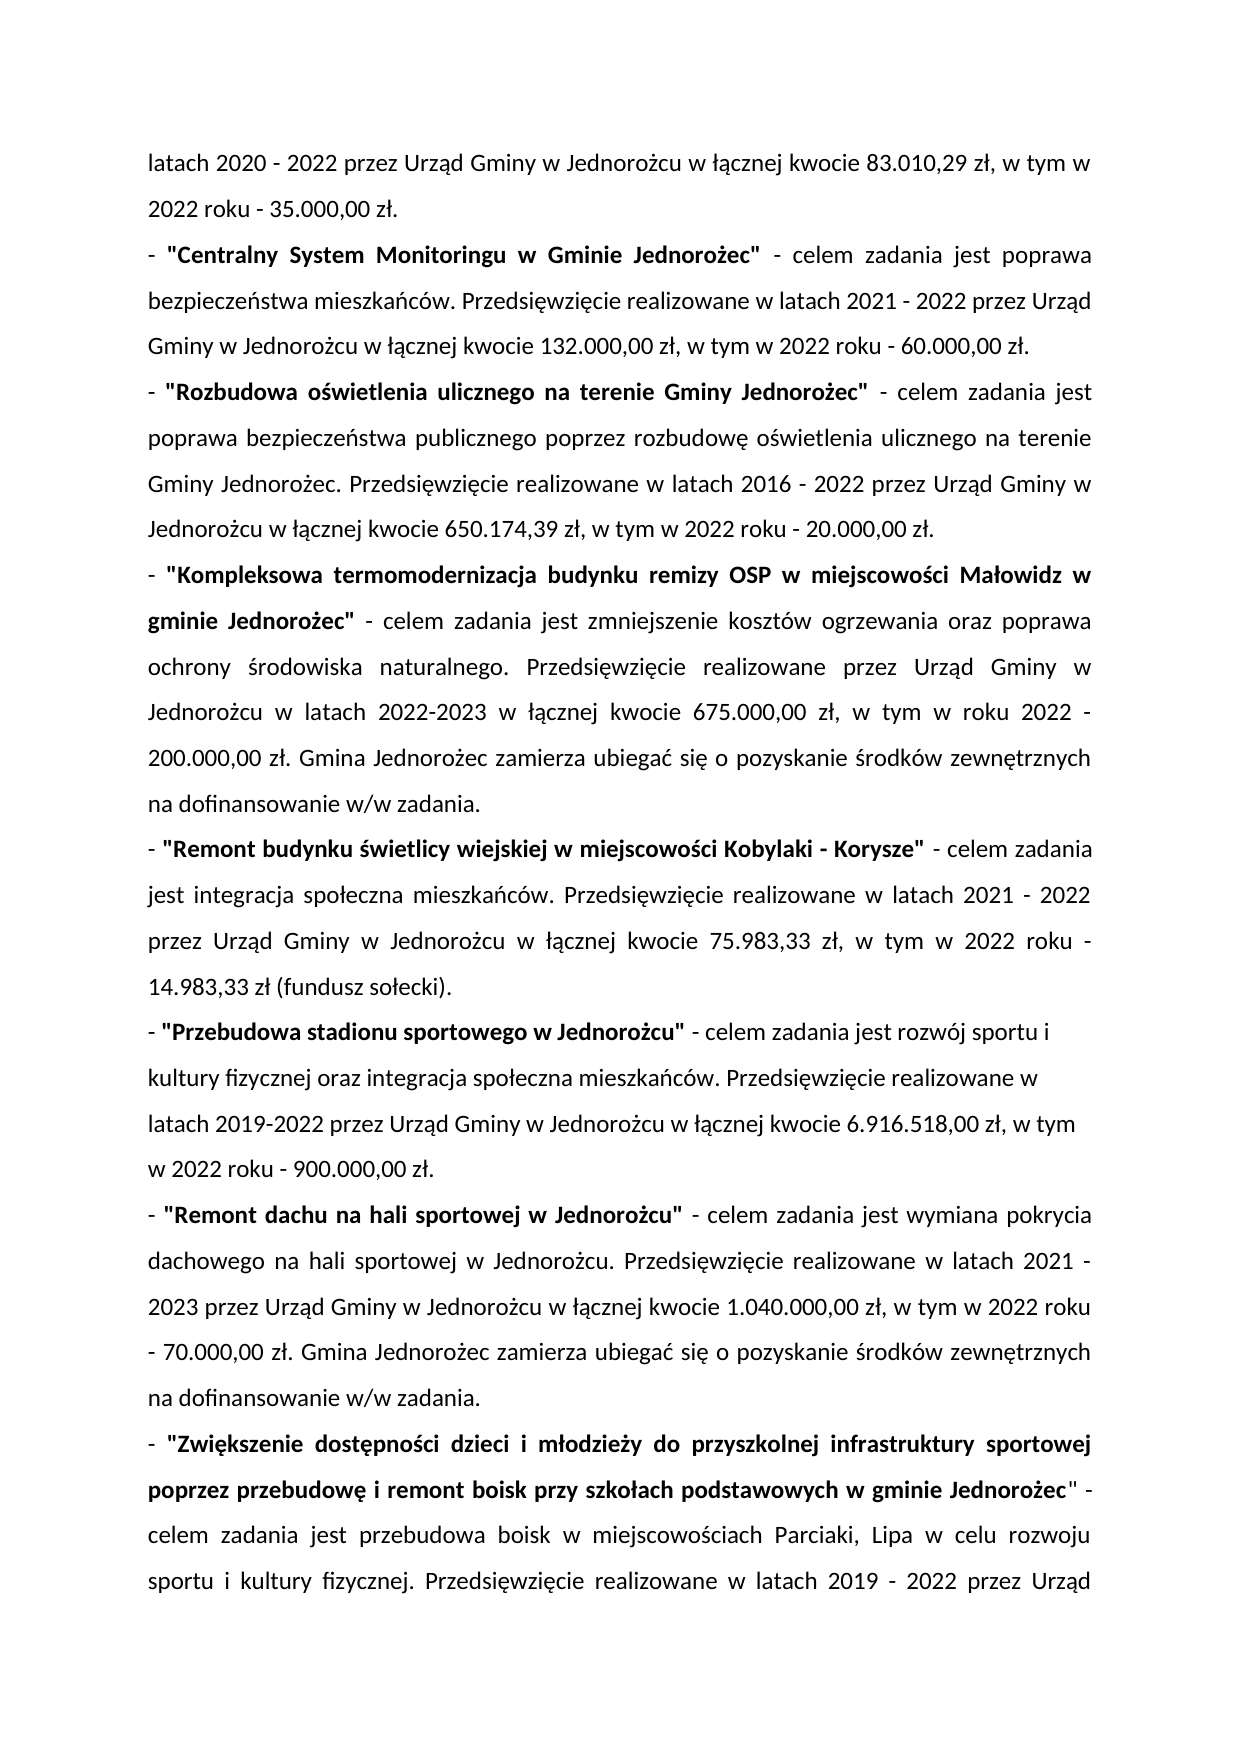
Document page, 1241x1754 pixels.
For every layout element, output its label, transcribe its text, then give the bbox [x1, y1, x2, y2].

text - "Przebudowa stadionu sportowego w Jednorożcu" - celem zadania jest rozwój sportu i kultury fizycznej oraz integracja społeczna mieszkańców. Przedsięwzięcie realizowane w latach 2019-2022 przez Urząd Gminy w Jednorożcu w łącznej kwocie 6.916.518,00 zł, w tym w 2022 roku - 900.000,00 zł. [148, 1016, 1093, 1184]
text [148, 148, 1093, 224]
text - "Remont dachu na hali sportowej w Jednorożcu" - celem zadania jest wymiana pokrycia dachowego na hali sportowej w Jednorożcu. Przedsięwzięcie realizowane w latach 2021 - 2023 przez Urząd Gminy w Jednorożcu w łącznej kwocie 1.040.000,00 zł, w tym w 2022 roku - 70.000,00 zł. Gmina Jednorożec zamierza ubiegać się o pozyskanie środków zewnętrznych na dofinansowanie w/w zadania. [148, 1199, 1093, 1413]
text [148, 1428, 1093, 1596]
text - "Kompleksowa termomodernizacja budynku remizy OSP w miejscowości Małowidz w gminie Jednorożec" - celem zadania jest zmniejszenie kosztów ogrzewania oraz poprawa ochrony środowiska naturalnego. Przedsięwzięcie realizowane przez Urząd Gminy w Jednorożcu w latach 2022-2023 w łącznej kwocie 675.000,00 zł, w tym w roku 2022 - 200.000,00 zł. Gmina Jednorożec zamierza ubiegać się o pozyskanie środków zewnętrznych na dofinansowanie w/w zadania. [148, 559, 1093, 818]
text - "Rozbudowa oświetlenia ulicznego na terenie Gminy Jednorożec" - celem zadania jest poprawa bezpieczeństwa publicznego poprzez rozbudowę oświetlenia ulicznego na terenie Gminy Jednorożec. Przedsięwzięcie realizowane w latach 2016 - 2022 przez Urząd Gminy w Jednorożcu w łącznej kwocie 650.174,39 zł, w tym w 2022 roku - 20.000,00 zł. [148, 376, 1093, 544]
text - "Remont budynku świetlicy wiejskiej w miejscowości Kobylaki - Korysze" - celem zadania jest integracja społeczna mieszkańców. Przedsięwzięcie realizowane w latach 2021 - 2022 przez Urząd Gminy w Jednorożcu w łącznej kwocie 75.983,33 zł, w tym w 2022 roku - 14.983,33 zł (fundusz sołecki). [148, 833, 1093, 1001]
text - "Centralny System Monitoringu w Gminie Jednorożec" - celem zadania jest poprawa bezpieczeństwa mieszkańców. Przedsięwzięcie realizowane w latach 2021 - 2022 przez Urząd Gminy w Jednorożcu w łącznej kwocie 132.000,00 zł, w tym w 2022 roku - 60.000,00 zł. [148, 239, 1093, 361]
